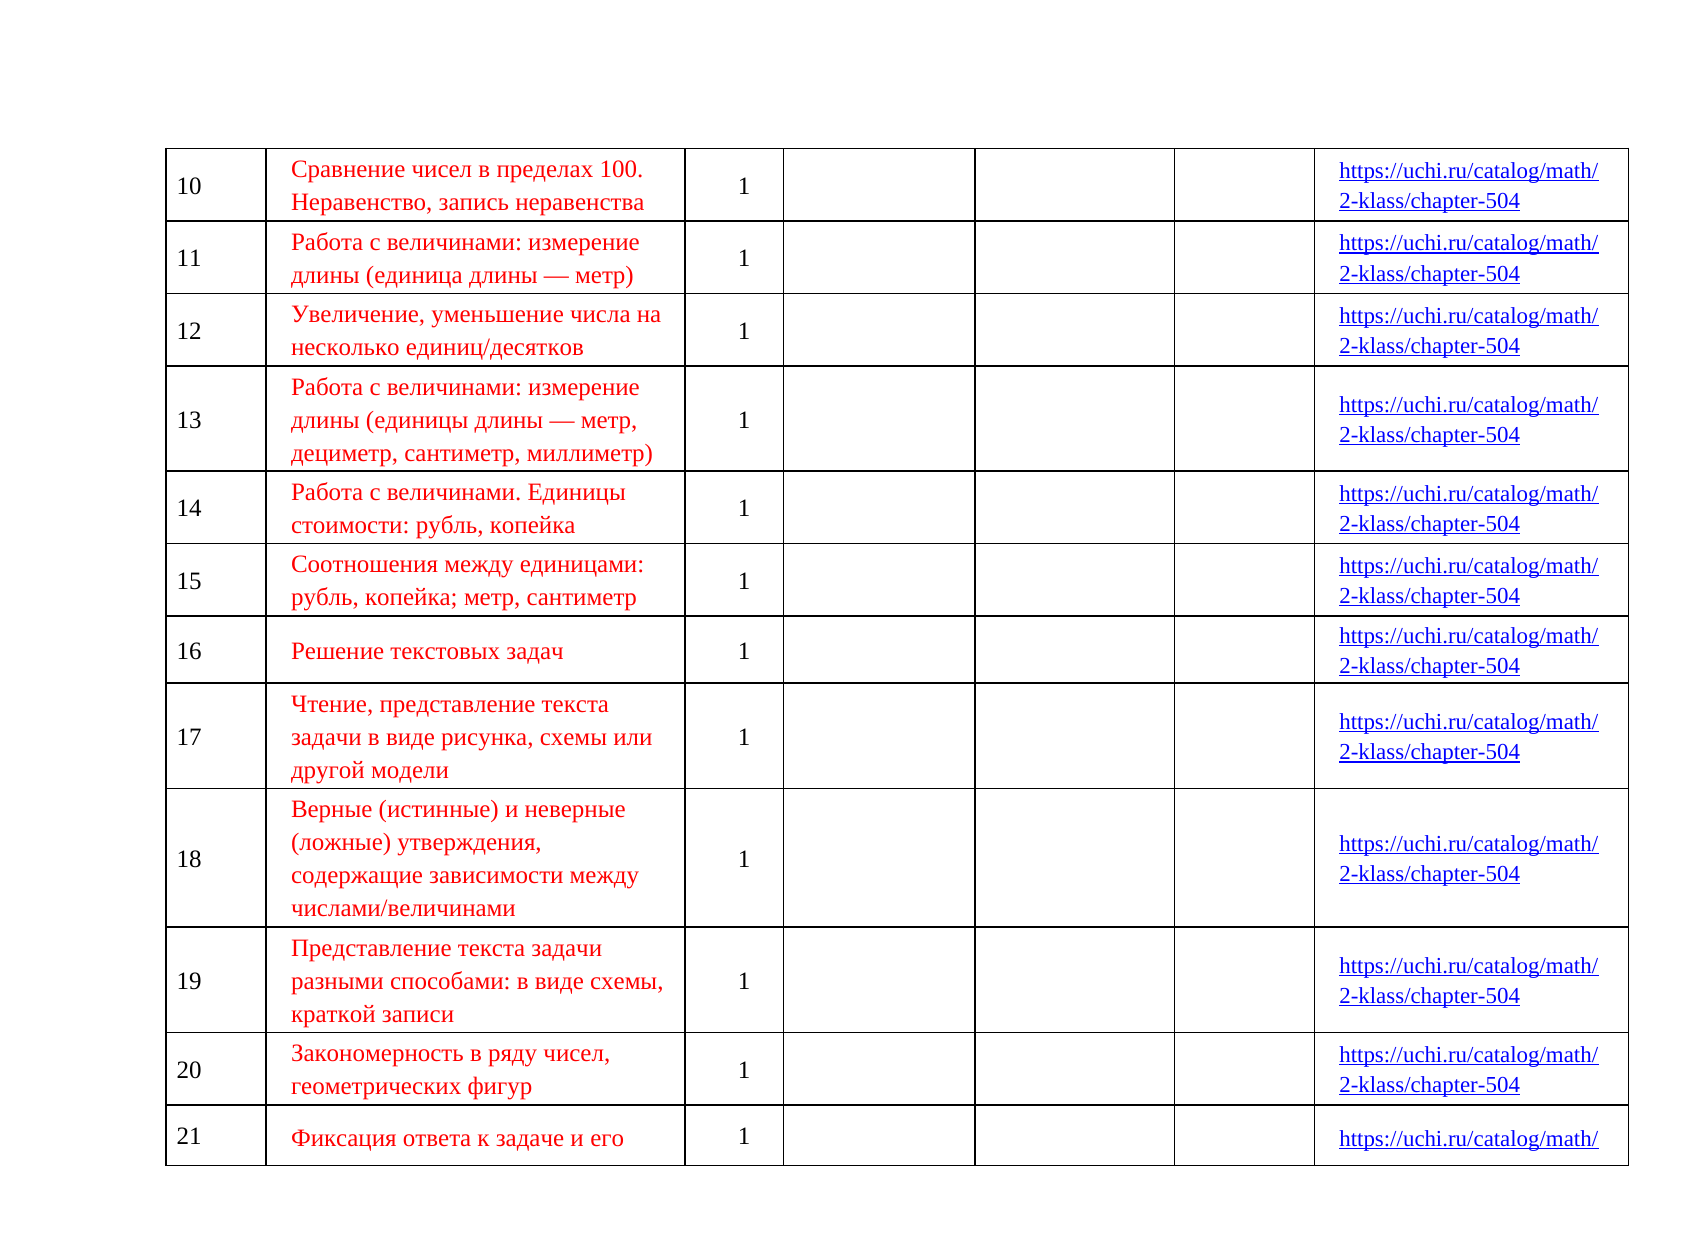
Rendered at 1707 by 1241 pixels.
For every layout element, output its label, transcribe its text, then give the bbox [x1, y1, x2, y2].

table_cell 16 [167, 617, 265, 682]
table_cell https://uchi.ru/catalog/math/2-klass/chapter-504 [1315, 684, 1628, 788]
table_cell Работа с величинами: измерение длины (единица длины — метр) [267, 222, 684, 292]
table_cell [1175, 367, 1314, 470]
table_cell [784, 367, 974, 470]
table_cell [784, 789, 974, 926]
table_cell https://uchi.ru/catalog/math/2-klass/chapter-504 [1315, 789, 1628, 926]
table_cell [784, 149, 974, 220]
table_cell https://uchi.ru/catalog/math/2-klass/chapter-504 [1315, 367, 1628, 470]
table_cell [976, 1106, 1174, 1165]
table_cell 1 [686, 544, 783, 615]
table_cell 15 [167, 544, 265, 615]
table_cell [1175, 789, 1314, 926]
table_cell 1 [686, 928, 783, 1032]
table_cell 14 [167, 472, 265, 543]
table_cell 1 [686, 367, 783, 470]
table_cell Работа с величинами: измерение длины (единицы длины — метр, дециметр, сантиметр, миллиметр) [267, 367, 684, 470]
table_cell [1175, 928, 1314, 1032]
table_cell [976, 1033, 1174, 1104]
table_cell 1 [686, 1106, 783, 1165]
table_cell https://uchi.ru/catalog/math/2-klass/chapter-504 [1315, 472, 1628, 543]
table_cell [1315, 1106, 1628, 1165]
table_cell 13 [167, 367, 265, 470]
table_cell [1315, 222, 1628, 292]
table_cell 1 [686, 617, 783, 682]
table_cell 20 [167, 1033, 265, 1104]
table_cell 1 [686, 472, 783, 543]
table_cell Верные (истинные) и неверные (ложные) утверждения, содержащие зависимости между числами/величинами [267, 789, 684, 926]
table_cell [976, 789, 1174, 926]
table_cell Работа с величинами. Единицы стоимости: рубль, копейка [267, 472, 684, 543]
table_cell [784, 928, 974, 1032]
table_cell [976, 367, 1174, 470]
table_cell https://uchi.ru/catalog/math/2-klass/chapter-504 [1315, 294, 1628, 365]
table_cell Увеличение, уменьшение числа на несколько единиц/десятков [267, 294, 684, 365]
table_cell 1 [686, 1033, 783, 1104]
table_cell [1175, 472, 1314, 543]
table_cell Представление текста задачи разными способами: в виде схемы, краткой записи [267, 928, 684, 1032]
table_cell 21 [167, 1106, 265, 1165]
table_cell [976, 472, 1174, 543]
table_cell 12 [167, 294, 265, 365]
table_cell Чтение, представление текста задачи в виде рисунка, схемы или другой модели [267, 684, 684, 788]
table_cell [1175, 617, 1314, 682]
table_cell 1 [686, 294, 783, 365]
table_cell Сравнение чисел в пределах 100. Неравенство, запись неравенства [267, 149, 684, 220]
table_cell Решение текстовых задач [267, 617, 684, 682]
table_cell [784, 684, 974, 788]
table_cell 1 [686, 789, 783, 926]
table_cell [976, 149, 1174, 220]
table_cell [976, 294, 1174, 365]
table_cell [1175, 149, 1314, 220]
table_cell 1 [686, 222, 783, 292]
table_cell [976, 617, 1174, 682]
table_cell [784, 617, 974, 682]
table_cell 19 [167, 928, 265, 1032]
table_cell [976, 684, 1174, 788]
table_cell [1315, 1033, 1628, 1104]
table_cell [1175, 294, 1314, 365]
table_cell [784, 294, 974, 365]
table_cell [267, 1106, 684, 1165]
table_cell [976, 222, 1174, 292]
table_cell [784, 1033, 974, 1104]
table_cell Соотношения между единицами: рубль, копейка; метр, сантиметр [267, 544, 684, 615]
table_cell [1315, 149, 1628, 220]
table_cell [1175, 222, 1314, 292]
table_cell 10 [167, 149, 265, 220]
table_cell 18 [167, 789, 265, 926]
table_cell [784, 1106, 974, 1165]
table_cell https://uchi.ru/catalog/math/2-klass/chapter-504 [1315, 928, 1628, 1032]
table_cell Закономерность в ряду чисел, геометрических фигур [267, 1033, 684, 1104]
table_cell [1175, 1033, 1314, 1104]
table_cell [784, 222, 974, 292]
table_cell [784, 544, 974, 615]
table_cell [976, 928, 1174, 1032]
table_cell [1175, 544, 1314, 615]
table_cell [976, 544, 1174, 615]
table_cell [1175, 684, 1314, 788]
table_cell 1 [686, 684, 783, 788]
table_cell [784, 472, 974, 543]
table_cell 1 [686, 149, 783, 220]
table_cell [1175, 1106, 1314, 1165]
table_cell https://uchi.ru/catalog/math/2-klass/chapter-504 [1315, 544, 1628, 615]
table_cell 11 [167, 222, 265, 292]
table_cell https://uchi.ru/catalog/math/2-klass/chapter-504 [1315, 617, 1628, 682]
table_cell 17 [167, 684, 265, 788]
